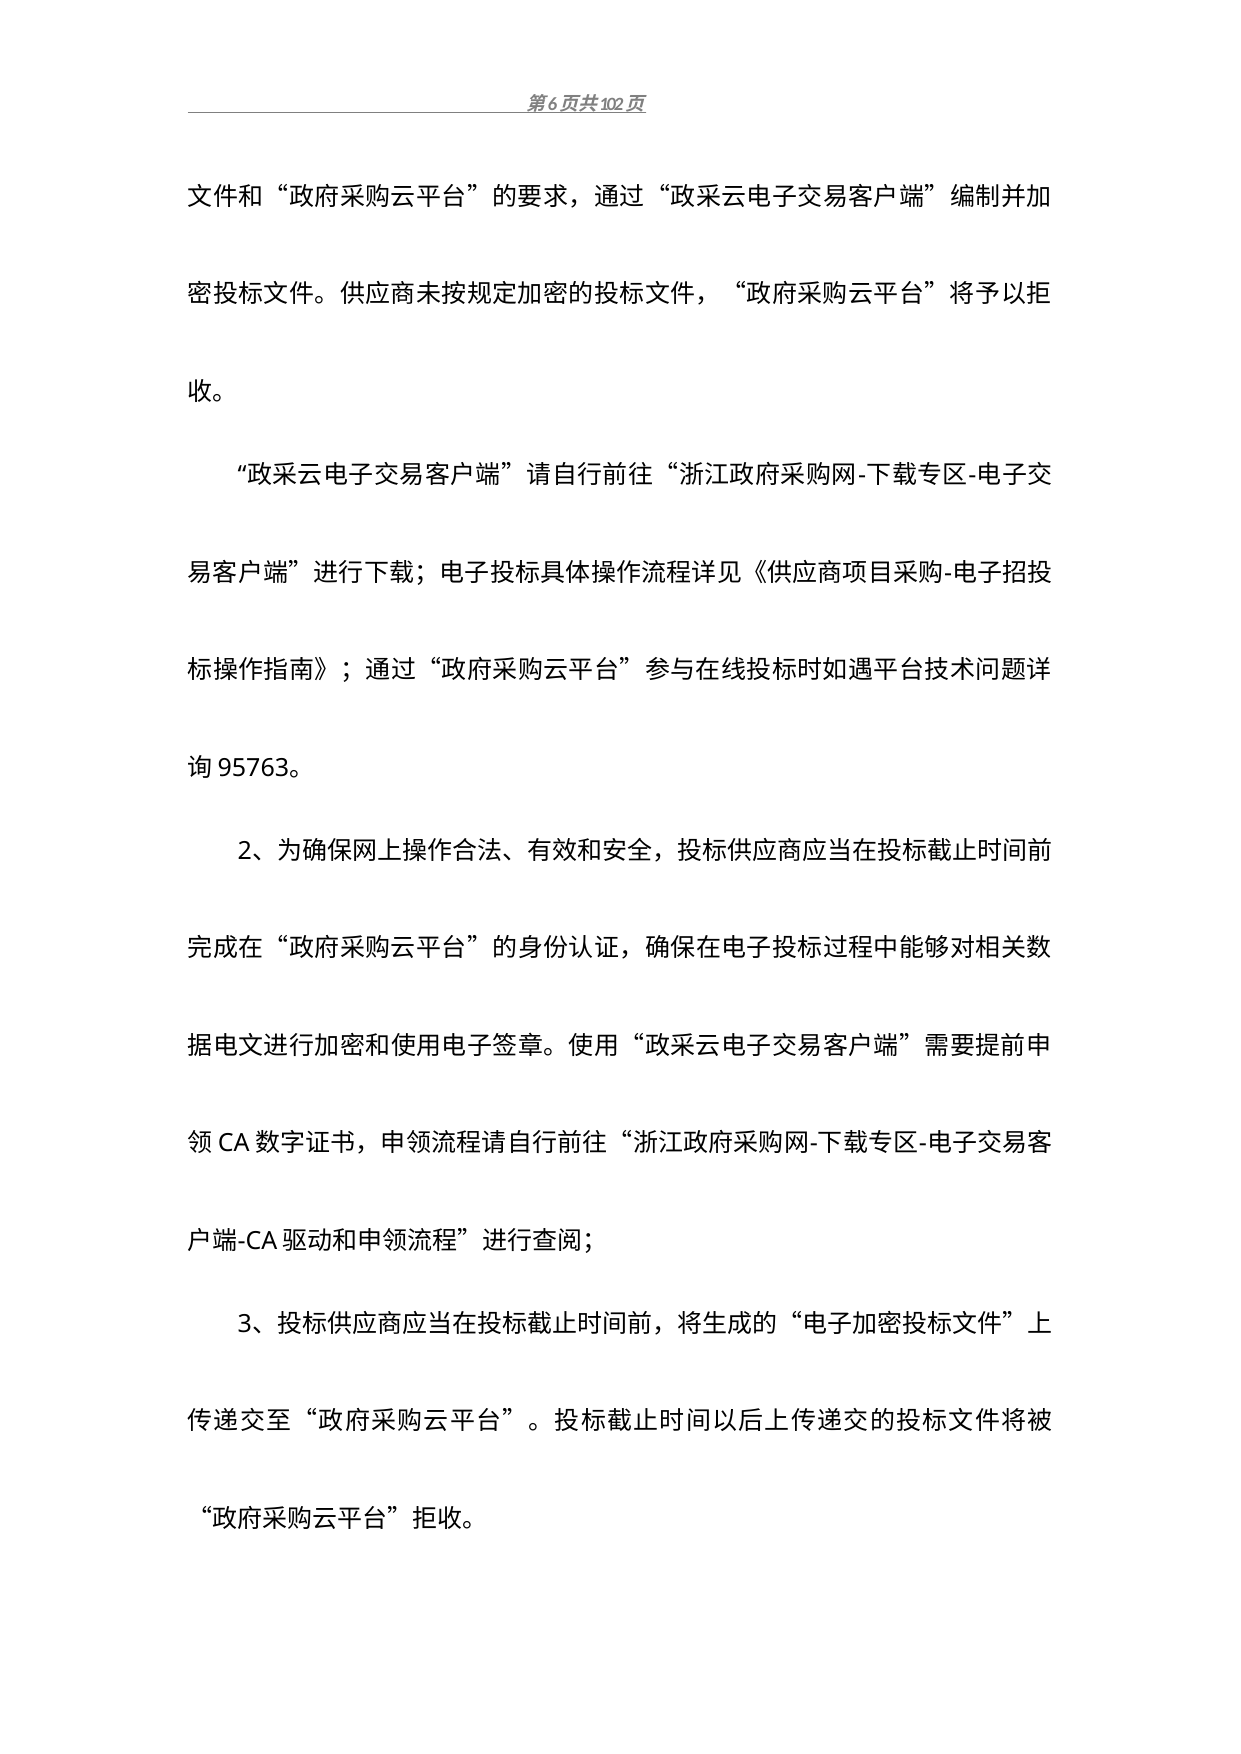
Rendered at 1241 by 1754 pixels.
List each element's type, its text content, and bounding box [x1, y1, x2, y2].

text “政采云电子交易客户端”请自行前往“浙江政府采购网-下载专区-电子交易客户端”进行下载；电子投标具体操作流程详见《供应商项目采购-电子招投标操作指南》；通过“政府采购云平台”参与在线投标时如遇平台技术问题详询95763。 [187, 440, 1053, 798]
text 3、投标供应商应当在投标截止时间前，将生成的“电子加密投标文件”上传递交至“政府采购云平台”。投标截止时间以后上传递交的投标文件将被“政府采购云平台”拒收。 [187, 1289, 1053, 1549]
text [187, 162, 1053, 422]
text 2、为确保网上操作合法、有效和安全，投标供应商应当在投标截止时间前完成在“政府采购云平台”的身份认证，确保在电子投标过程中能够对相关数据电文进行加密和使用电子签章。使用“政采云电子交易客户端”需要提前申领CA数字证书，申领流程请自行前往“浙江政府采购网-下载专区-电子交易客户端-CA驱动和申领流程”进行查阅； [187, 816, 1053, 1271]
